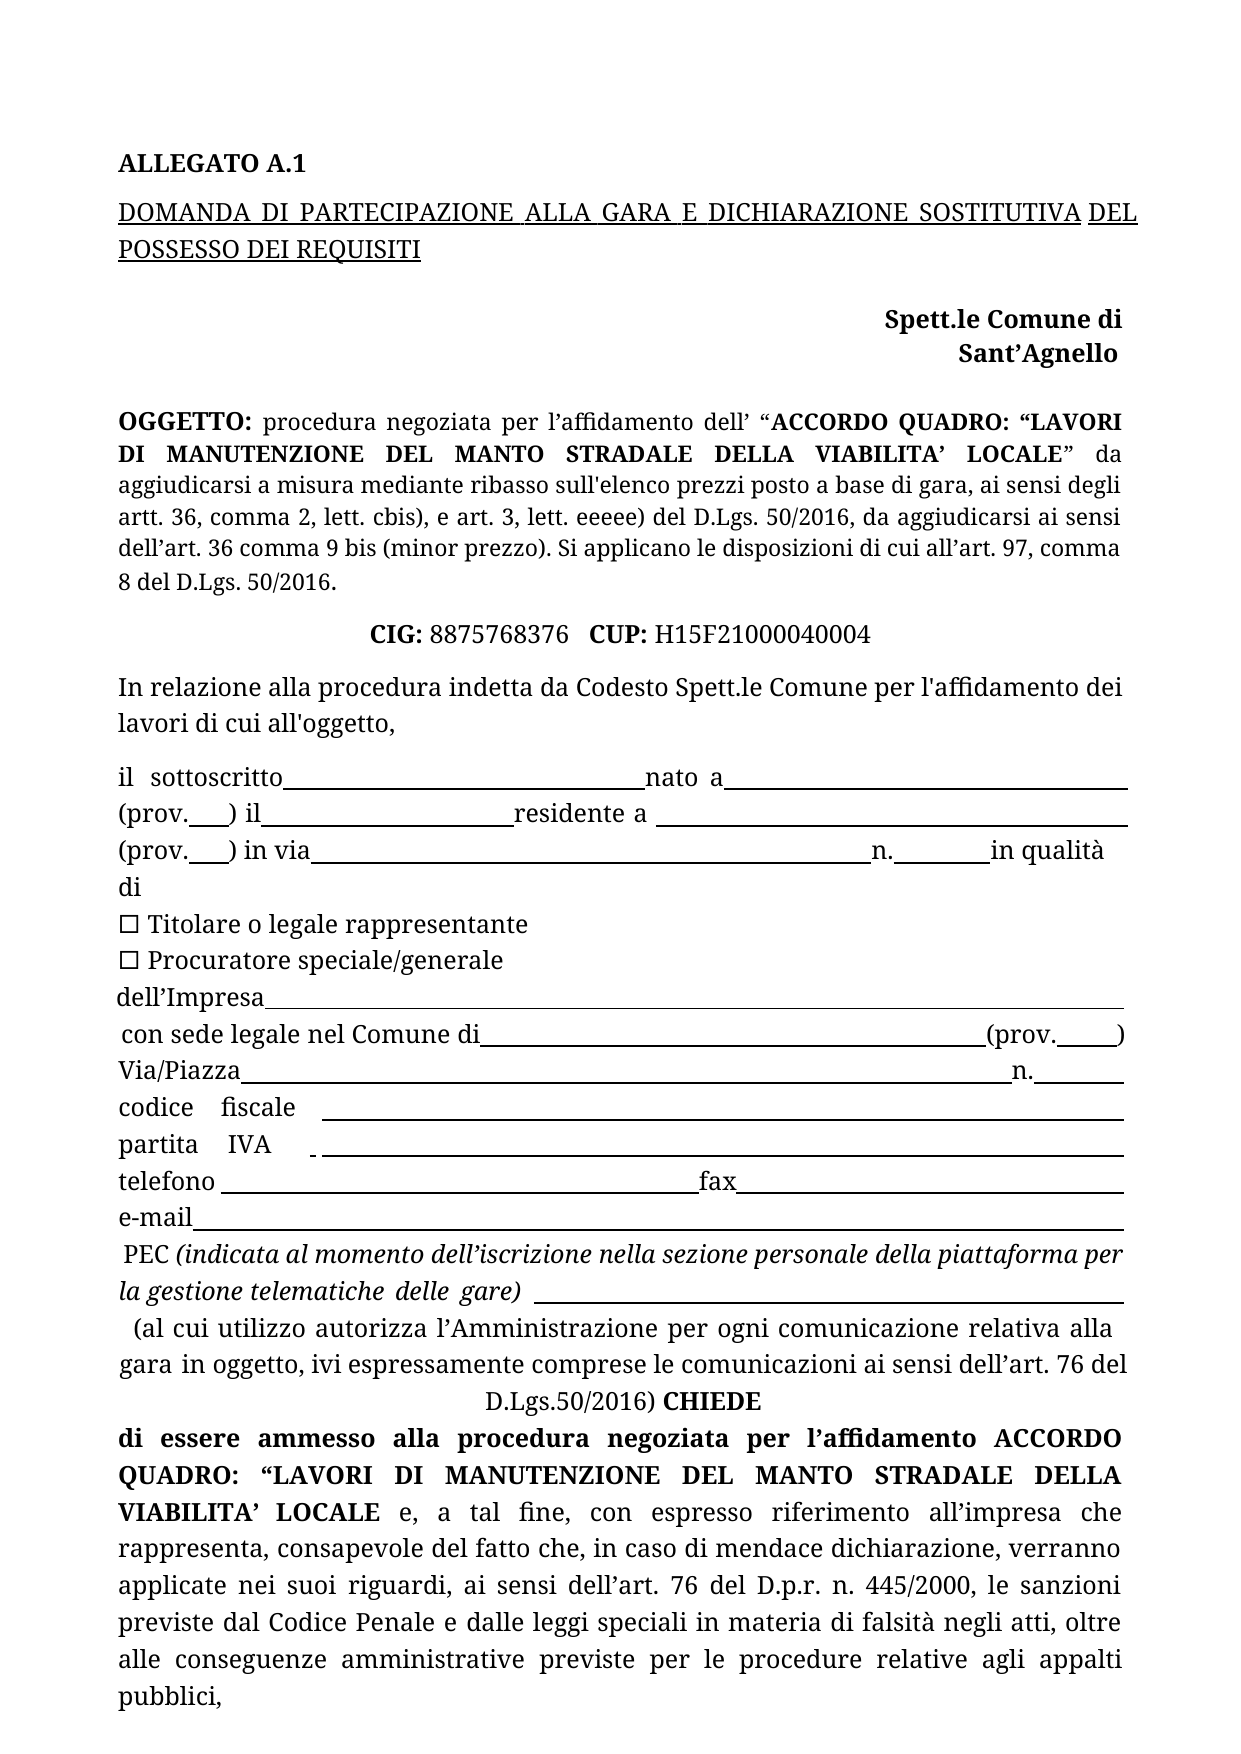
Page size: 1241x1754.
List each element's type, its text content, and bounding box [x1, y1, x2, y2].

text (prov. ) il residente a (prov. ) in via n. in qualità di [118, 796, 1128, 904]
text dell’Impresa con sede legale nel Comune di (prov. ) Via/Piazza n. codice fiscale partita IVA telefono fax e-mail PEC (indicata al momento dell’iscrizione nella sezione personale della piattaforma per la gestione telematiche delle gare) (al cui utilizzo autorizza l’Amministrazione per ogni comunicazione relativa alla gara in oggetto, ivi espressamente comprese le comunicazioni ai sensi dell’art. 76 del D.Lgs.50/2016) CHIEDE [116, 979, 1128, 1418]
text CIG: 8875768376 CUP: H15F21000040004 [99, 616, 1140, 650]
text il sottoscritto nato a [118, 759, 1140, 793]
list Procuratore speciale/generale [118, 943, 1140, 977]
text OGGETTO: procedura negoziata per l’affidamento dell’ “ACCORDO QUADRO: “LAVORI DI MANUTENZIONE DEL MANTO STRADALE DELLA VIABILITA’ LOCALE” da aggiudicarsi a misura mediante ribasso sull'elenco prezzi posto a base di gara, ai sensi degli artt. 36, comma 2, lett. cbis), e art. 3, lett. eeeee) del D.Lgs. 50/2016, da aggiudicarsi ai sensi dell’art. 36 comma 9 bis (minor prezzo). Si applicano le disposizioni di cui all’art. 97, comma 8 del D.Lgs. 50/2016. [118, 404, 1122, 597]
subtitle ALLEGATO A.1 [118, 146, 1140, 179]
subtitle Spett.le Comune di Sant’Agnello [688, 302, 1122, 370]
text In relazione alla procedura indetta da Codesto Spett.le Comune per l'affidamento dei lavori di cui all'oggetto, [118, 670, 1123, 740]
text DOMANDA DI PARTECIPAZIONE ALLA GARA E DICHIARAZIONE SOSTITUTIVA DEL POSSESSO DEI REQUISITI [118, 194, 1140, 265]
text di essere ammesso alla procedura negoziata per l’affidamento ACCORDO QUADRO: “LAVORI DI MANUTENZIONE DEL MANTO STRADALE DELLA VIABILITA’ LOCALE e, a tal fine, con espresso riferimento all’impresa che rappresenta, consapevole del fatto che, in caso di mendace dichiarazione, verranno applicate nei suoi riguardi, ai sensi dell’art. 76 del D.p.r. n. 445/2000, le sanzioni previste dal Codice Penale e dalle leggi speciali in materia di falsità negli atti, oltre alle conseguenze amministrative previste per le procedure relative agli appalti pubblici, [118, 1421, 1122, 1712]
list Titolare o legale rappresentante [118, 906, 1140, 940]
